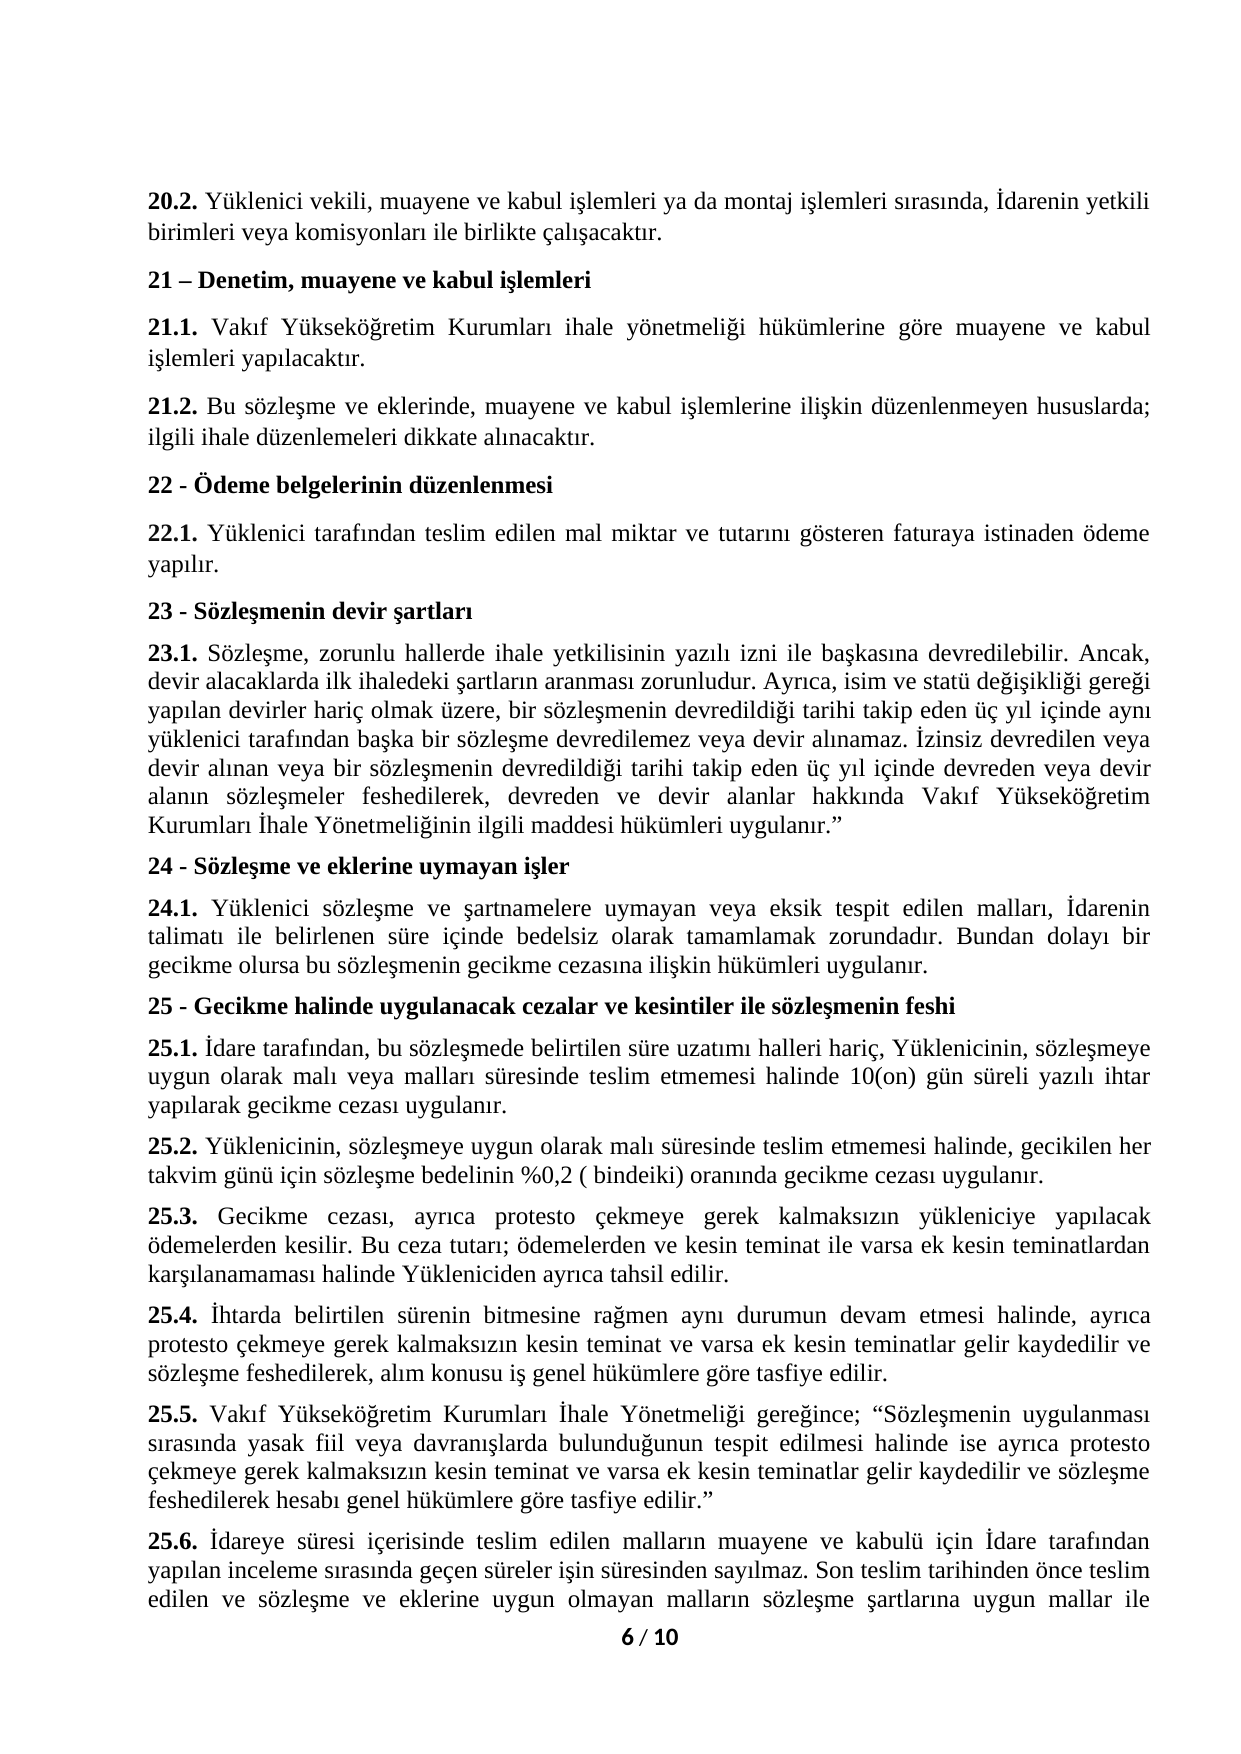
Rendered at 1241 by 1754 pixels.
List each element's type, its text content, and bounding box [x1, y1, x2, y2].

text 21 – Denetim, muayene ve kabul işlemleri [148, 265, 1151, 293]
text 24 - Sözleşme ve eklerine uymayan işler [148, 851, 1152, 880]
text 25.5. Vakıf Yükseköğretim Kurumları İhale Yönetmeliği gereğince; “Sözleşmenin uygulanması sırasında yasak fiil veya davranışlarda bulunduğunun tespit edilmesi halinde ise ayrıca protesto çekmeye gerek kalmaksızın kesin teminat ve varsa ek kesin teminatlar gelir kaydedilir ve sözleşme feshedilerek hesabı genel hükümlere göre tasfiye edilir.” [148, 1399, 1152, 1514]
text 25.1. İdare tarafından, bu sözleşmede belirtilen süre uzatımı halleri hariç, Yüklenicinin, sözleşmeye uygun olarak malı veya malları süresinde teslim etmemesi halinde 10(on) gün süreli yazılı ihtar yapılarak gecikme cezası uygulanır. [148, 1033, 1152, 1119]
text 21.2. Bu sözleşme ve eklerinde, muayene ve kabul işlemlerine ilişkin düzenlenmeyen hususlarda; ilgili ihale düzenlemeleri dikkate alınacaktır. [148, 391, 1151, 451]
text 25 - Gecikme halinde uygulanacak cezalar ve kesintiler ile sözleşmenin feshi [148, 991, 1152, 1020]
text 23.1. Sözleşme, zorunlu hallerde ihale yetkilisinin yazılı izni ile başkasına devredilebilir. Ancak, devir alacaklarda ilk ihaledeki şartların aranması zorunludur. Ayrıca, isim ve statü değişikliği gereği yapılan devirler hariç olmak üzere, bir sözleşmenin devredildiği tarihi takip eden üç yıl içinde aynı yüklenici tarafından başka bir sözleşme devredilemez veya devir alınamaz. İzinsiz devredilen veya devir alınan veya bir sözleşmenin devredildiği tarihi takip eden üç yıl içinde devreden veya devir alanın sözleşmeler feshedilerek, devreden ve devir alanlar hakkında Vakıf Yükseköğretim Kurumları İhale Yönetmeliğinin ilgili maddesi hükümleri uygulanır.” [148, 638, 1152, 839]
text 24.1. Yüklenici sözleşme ve şartnamelere uymayan veya eksik tespit edilen malları, İdarenin talimatı ile belirlenen süre içinde bedelsiz olarak tamamlamak zorundadır. Bundan dolayı bir gecikme olursa bu sözleşmenin gecikme cezasına ilişkin hükümleri uygulanır. [148, 893, 1152, 979]
text 25.3. Gecikme cezası, ayrıca protesto çekmeye gerek kalmaksızın yükleniciye yapılacak ödemelerden kesilir. Bu ceza tutarı; ödemelerden ve kesin teminat ile varsa ek kesin teminatlardan karşılanamaması halinde Yükleniciden ayrıca tahsil edilir. [148, 1201, 1152, 1288]
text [148, 1526, 1152, 1613]
text 22 - Ödeme belgelerinin düzenlenmesi [148, 470, 1151, 499]
text 21.1. Vakıf Yükseköğretim Kurumları ihale yönetmeliği hükümlerine göre muayene ve kabul işlemleri yapılacaktır. [148, 312, 1151, 372]
text 22.1. Yüklenici tarafından teslim edilen mal miktar ve tutarını gösteren faturaya istinaden ödeme yapılır. [148, 518, 1151, 577]
text 25.2. Yüklenicinin, sözleşmeye uygun olarak malı süresinde teslim etmemesi halinde, gecikilen her takvim günü için sözleşme bedelinin %0,2 ( bindeiki) oranında gecikme cezası uygulanır. [148, 1131, 1152, 1189]
text 25.4. İhtarda belirtilen sürenin bitmesine rağmen aynı durumun devam etmesi halinde, ayrıca protesto çekmeye gerek kalmaksızın kesin teminat ve varsa ek kesin teminatlar gelir kaydedilir ve sözleşme feshedilerek, alım konusu iş genel hükümlere göre tasfiye edilir. [148, 1300, 1152, 1386]
text 23 - Sözleşmenin devir şartları [148, 596, 1152, 625]
text 20.2. Yüklenici vekili, muayene ve kabul işlemleri ya da montaj işlemleri sırasında, İdarenin yetkili birimleri veya komisyonları ile birlikte çalışacaktır. [148, 186, 1151, 246]
